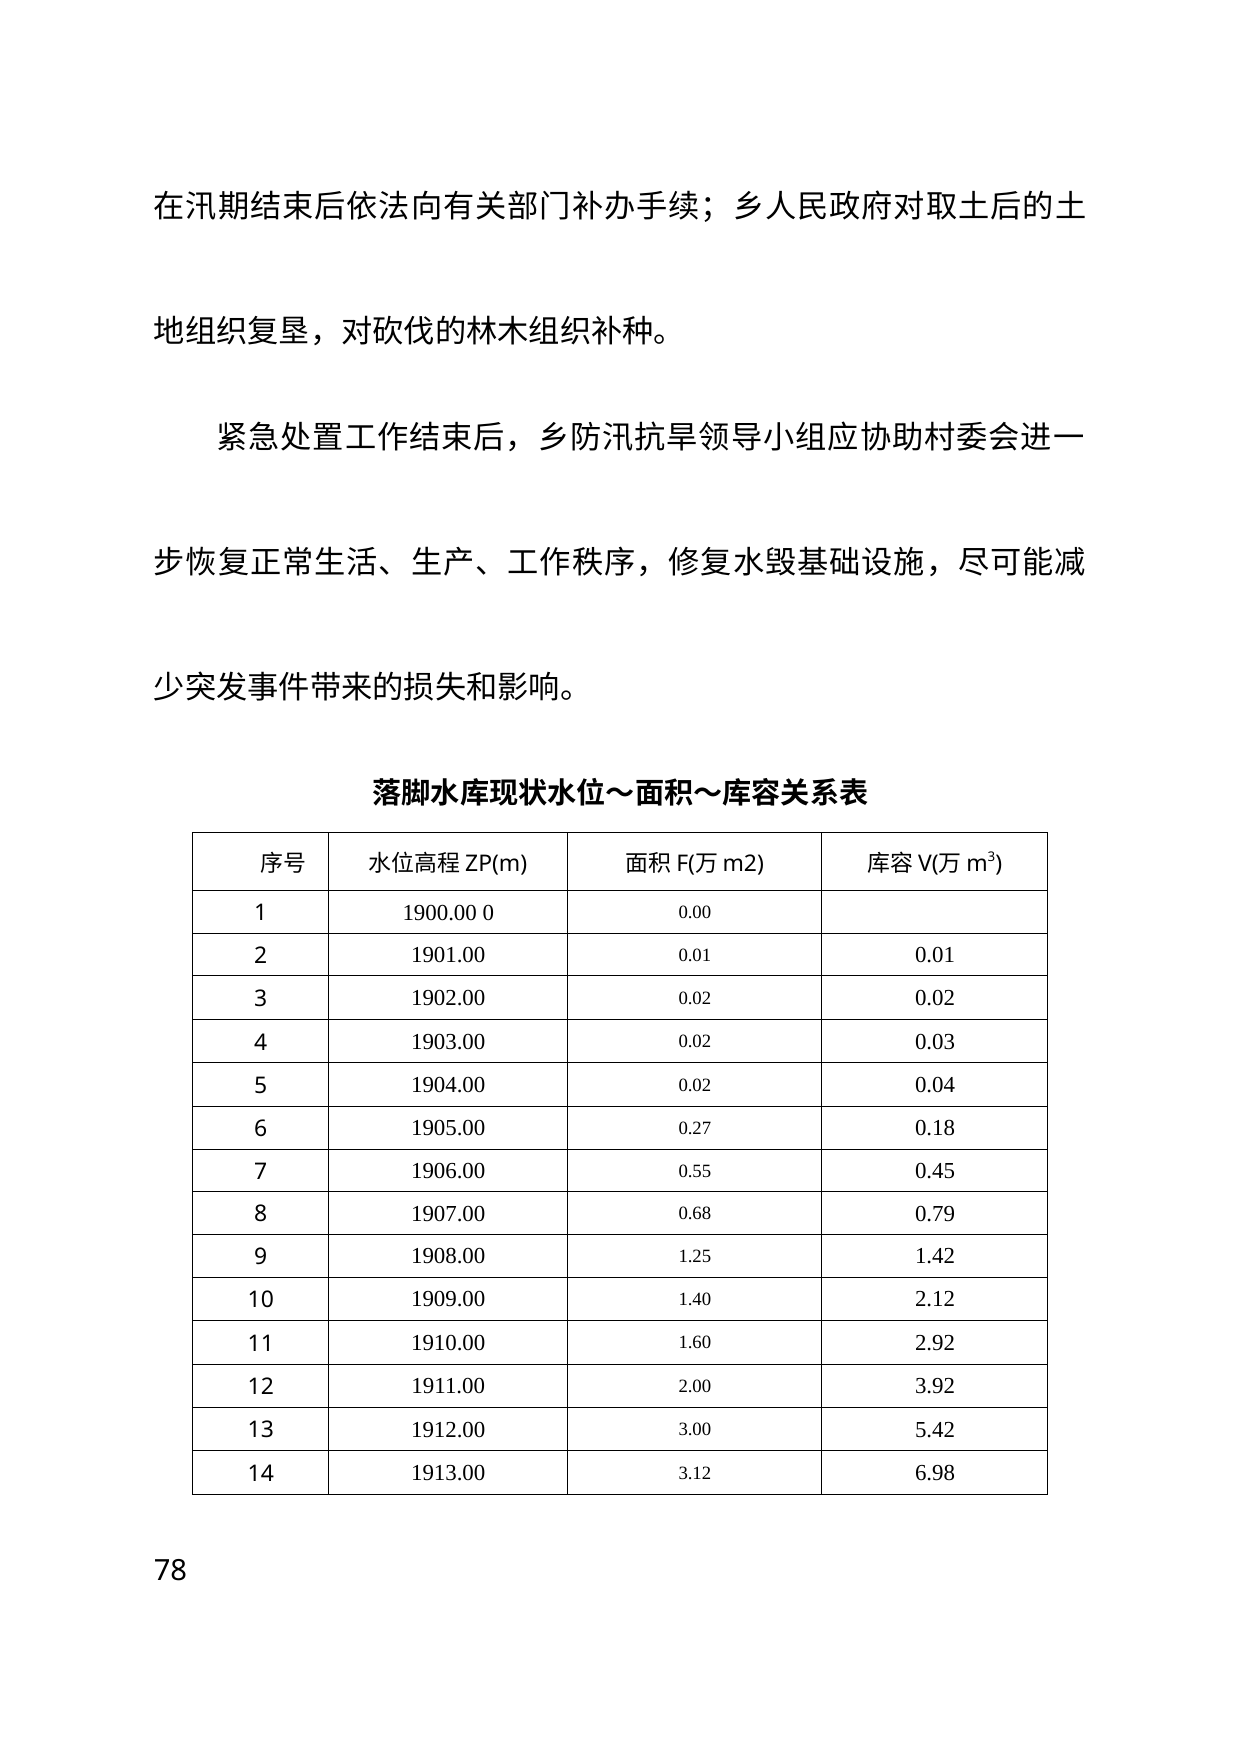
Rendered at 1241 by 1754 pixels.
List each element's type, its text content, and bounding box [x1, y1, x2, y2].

table_cell 1904.00 [329, 1063, 567, 1106]
table_cell 1905.00 [329, 1107, 567, 1148]
table_header 序号 [193, 833, 328, 890]
table_cell 1 [193, 891, 328, 933]
table_cell 6 [193, 1107, 328, 1148]
table_cell 0.18 [822, 1107, 1047, 1148]
table_cell 0.01 [822, 934, 1047, 975]
table_cell 7 [193, 1150, 328, 1191]
table_cell 1910.00 [329, 1321, 567, 1363]
table_cell 0.79 [822, 1192, 1047, 1234]
table_cell 1.25 [568, 1235, 821, 1277]
table_cell 0.27 [568, 1107, 821, 1148]
table_cell 3.12 [568, 1451, 821, 1494]
table_cell 3 [193, 976, 328, 1019]
table_cell 1907.00 [329, 1192, 567, 1234]
text 紧急处置工作结束后，乡防汛抗旱领导小组应协助村委会进一步恢复正常生活、生产、工作秩序，修复水毁基础设施，尽可能减少突发事件带来的损失和影响。 [153, 393, 1087, 726]
table_cell 2.00 [568, 1365, 821, 1407]
table_cell 3.92 [822, 1365, 1047, 1407]
table_cell 1906.00 [329, 1150, 567, 1191]
table_cell 1902.00 [329, 976, 567, 1019]
table_cell 4 [193, 1020, 328, 1062]
table_cell 13 [193, 1408, 328, 1450]
table_cell 1903.00 [329, 1020, 567, 1062]
table_cell 14 [193, 1451, 328, 1494]
table_header 水位高程ZP(m) [329, 833, 567, 890]
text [153, 162, 1087, 370]
table_header 库容V(万m3) [822, 833, 1047, 890]
table_cell 10 [193, 1278, 328, 1320]
table_cell 6.98 [822, 1451, 1047, 1494]
table_cell 0.02 [568, 1063, 821, 1106]
table_cell 0.01 [568, 934, 821, 975]
table_cell 8 [193, 1192, 328, 1234]
table_cell 1912.00 [329, 1408, 567, 1450]
table_cell 0.04 [822, 1063, 1047, 1106]
table_cell 1900.00 0 [329, 891, 567, 933]
text 落脚水库现状水位～面积～库容关系表 [153, 749, 1087, 832]
table_cell 3.00 [568, 1408, 821, 1450]
table_cell 9 [193, 1235, 328, 1277]
table_cell 1908.00 [329, 1235, 567, 1277]
table_cell 1.60 [568, 1321, 821, 1363]
table_cell [822, 891, 1047, 933]
table_cell 0.45 [822, 1150, 1047, 1191]
table_cell 0.02 [568, 1020, 821, 1062]
table_cell 11 [193, 1321, 328, 1363]
table_cell 0.55 [568, 1150, 821, 1191]
table_cell 0.02 [822, 976, 1047, 1019]
table_cell 0.03 [822, 1020, 1047, 1062]
table_cell 2.92 [822, 1321, 1047, 1363]
table_header 面积F(万m2) [568, 833, 821, 890]
table_cell 1901.00 [329, 934, 567, 975]
table_cell 5 [193, 1063, 328, 1106]
table_cell 12 [193, 1365, 328, 1407]
table_cell 2 [193, 934, 328, 975]
table_cell 0.68 [568, 1192, 821, 1234]
table_cell 2.12 [822, 1278, 1047, 1320]
table_cell 1909.00 [329, 1278, 567, 1320]
table_cell 1913.00 [329, 1451, 567, 1494]
table_cell 1.40 [568, 1278, 821, 1320]
table_cell 0.00 [568, 891, 821, 933]
table_cell 5.42 [822, 1408, 1047, 1450]
table_cell 0.02 [568, 976, 821, 1019]
table_cell 1.42 [822, 1235, 1047, 1277]
table_cell 1911.00 [329, 1365, 567, 1407]
